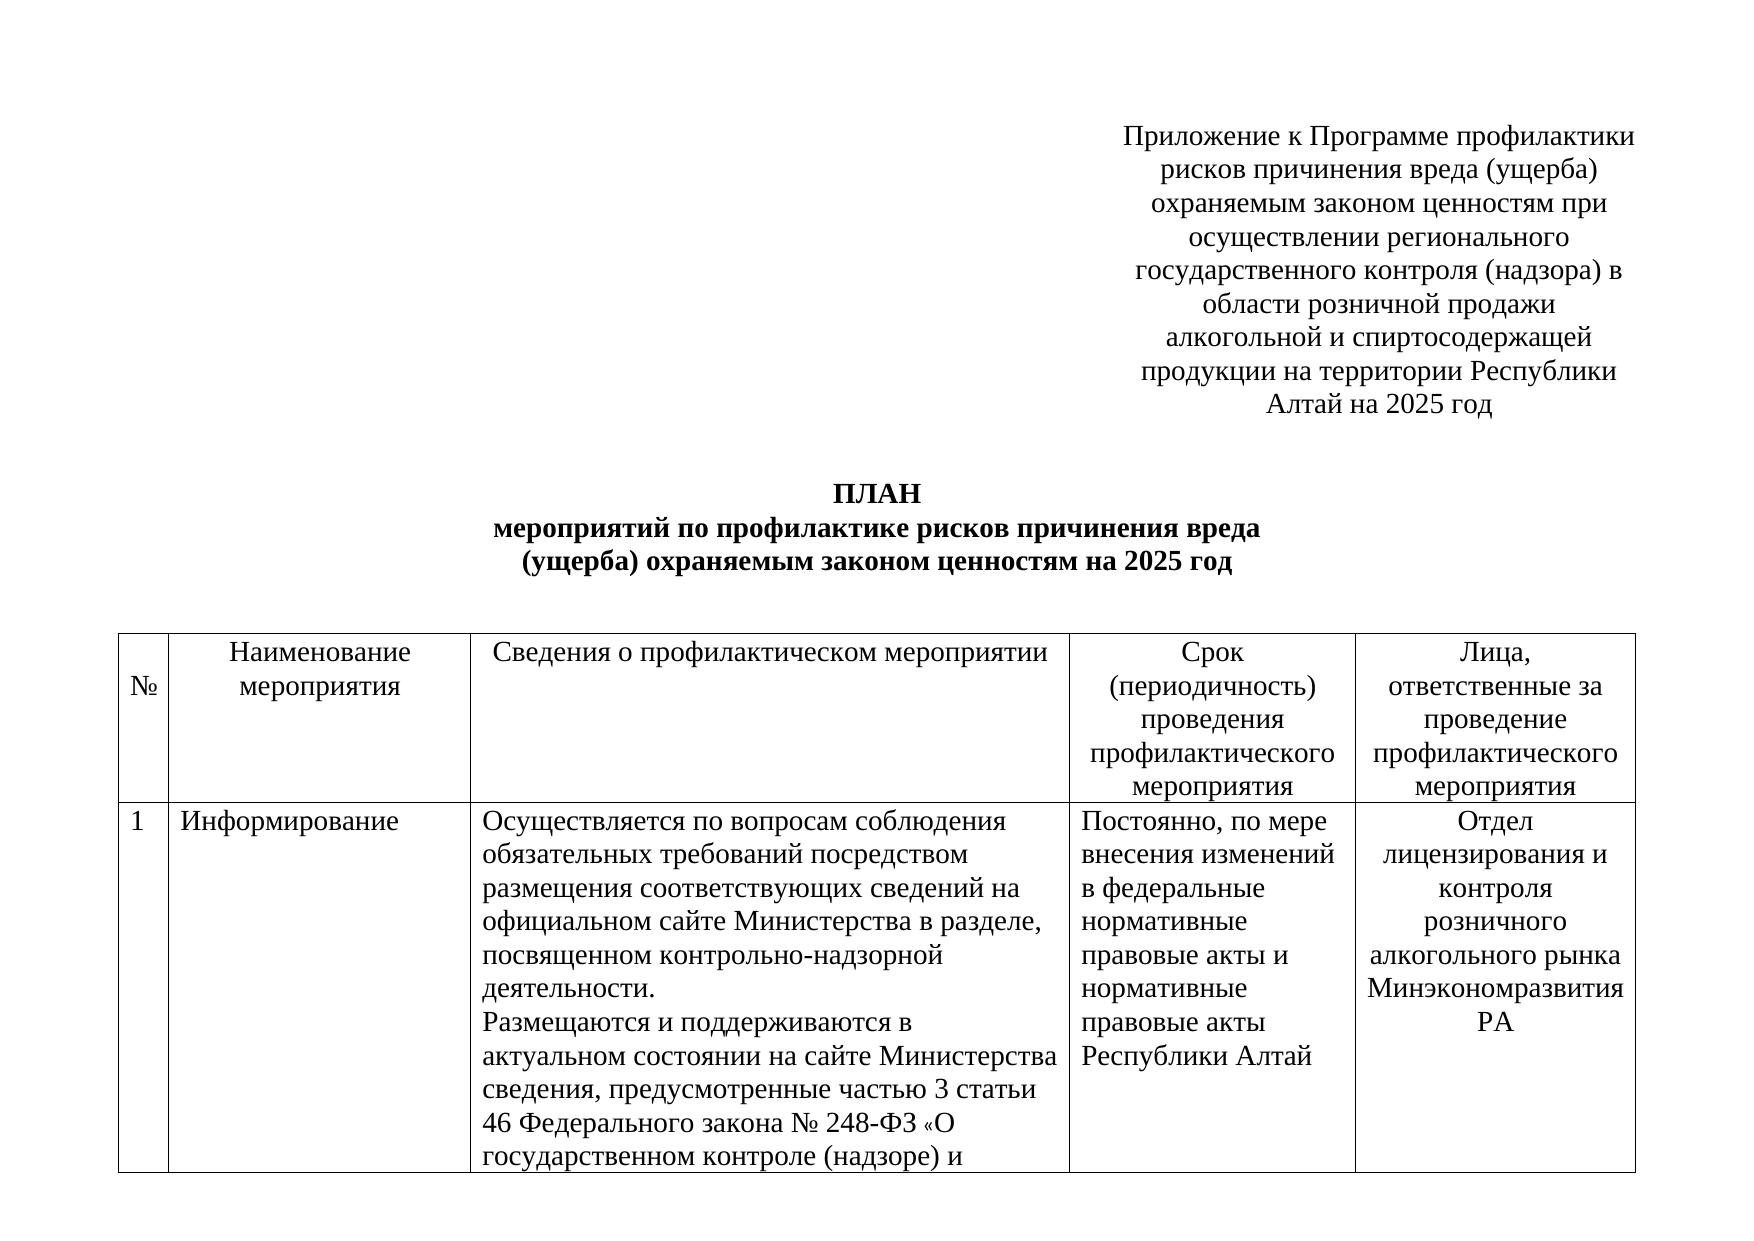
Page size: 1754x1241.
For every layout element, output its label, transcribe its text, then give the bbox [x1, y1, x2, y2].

text ПЛАН мероприятий по профилактике рисков причинения вреда (ущерба) охраняемым законом ценностям на 2025 год [118, 476, 1636, 577]
table_header Срок (периодичность) проведения профилактического мероприятия [1070, 634, 1355, 802]
table_cell 1 [119, 803, 168, 1172]
table_header Наименование мероприятия [169, 634, 470, 802]
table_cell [1356, 803, 1635, 1172]
table_header Сведения о профилактическом мероприятии [471, 634, 1069, 802]
table_header № [119, 634, 168, 802]
text Приложение к Программе профилактики рисков причинения вреда (ущерба) охраняемым законом ценностям при осуществлении регионального государственного контроля (надзора) в области розничной продажи алкогольной и спиртосодержащей продукции на территории Республики Алтай на 2025 год [1122, 118, 1636, 420]
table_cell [471, 803, 1069, 1172]
table_header Лица, ответственные за проведение профилактического мероприятия [1356, 634, 1635, 802]
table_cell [1070, 803, 1355, 1172]
table_cell Информирование [169, 803, 470, 1172]
